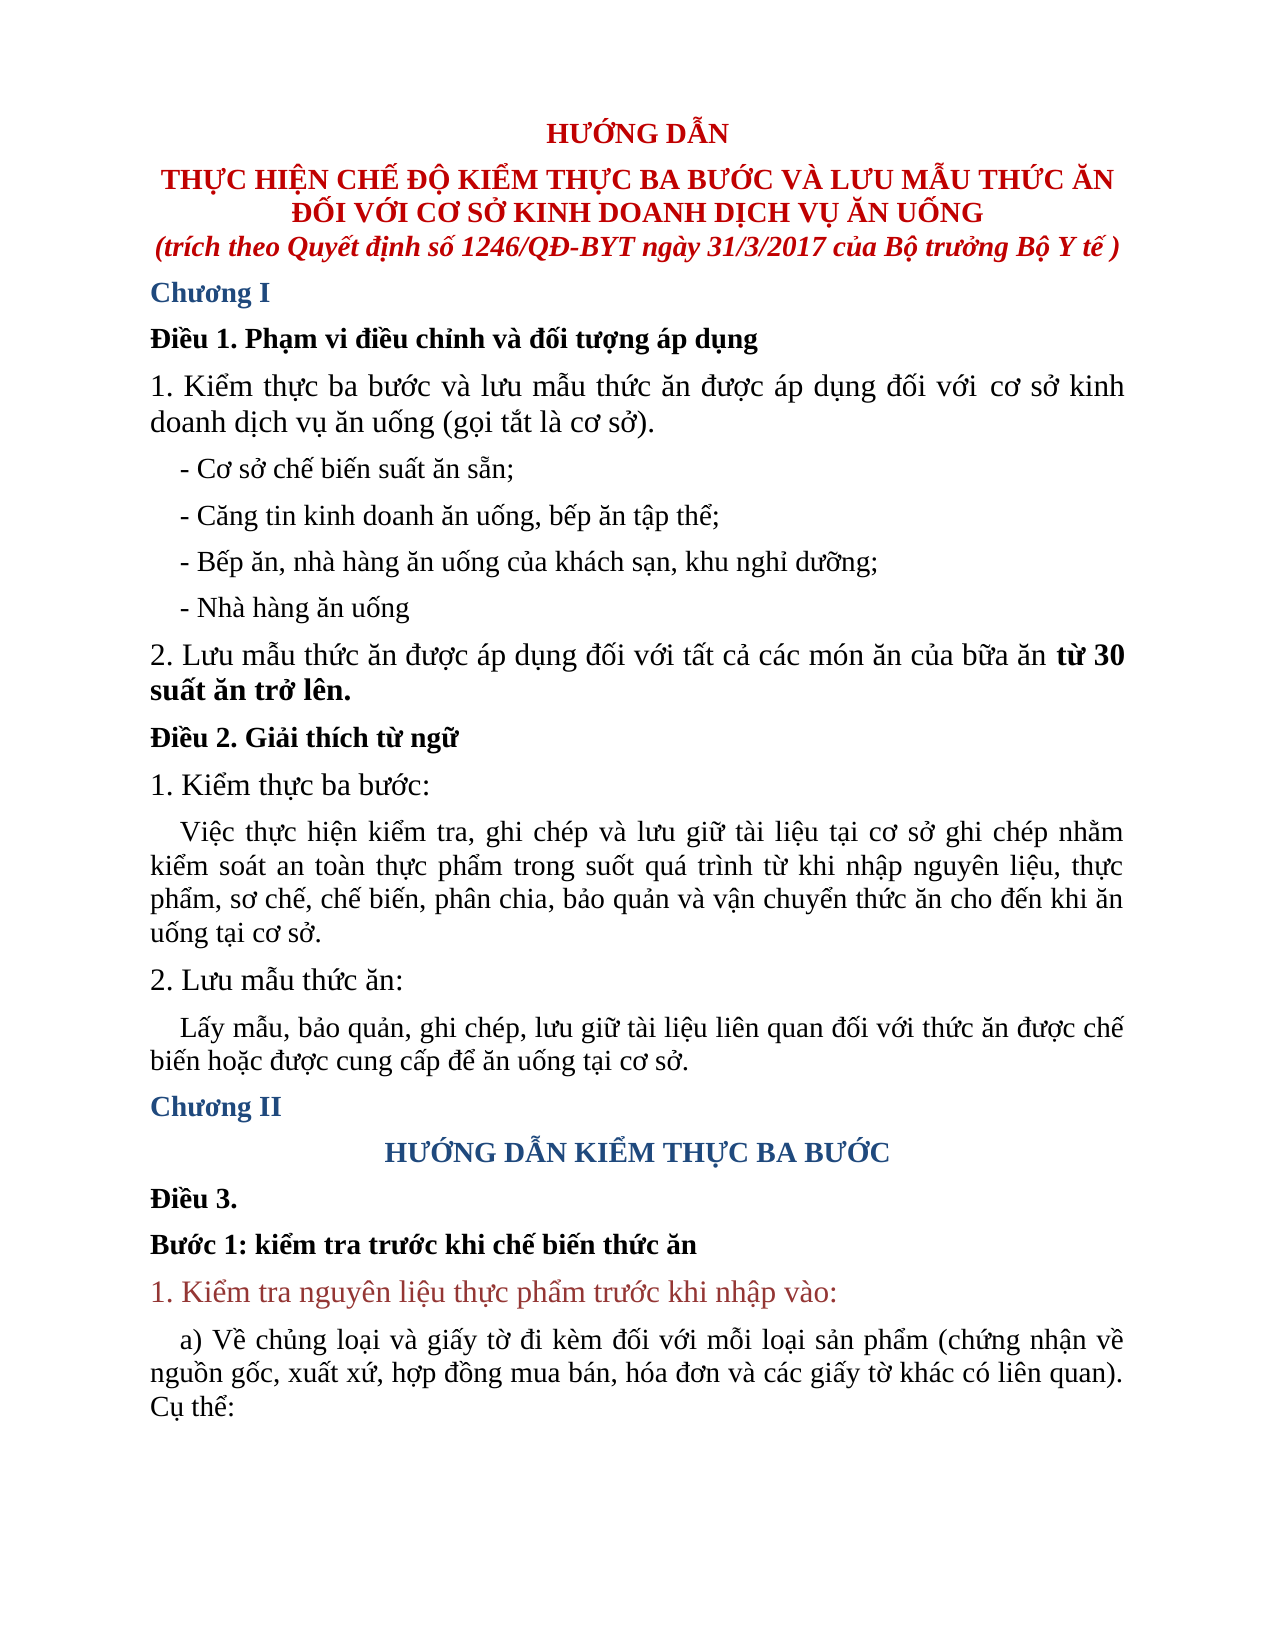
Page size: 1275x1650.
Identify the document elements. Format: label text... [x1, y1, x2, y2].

text - Bếp ăn, nhà hàng ăn uống của khách sạn, khu nghỉ dưỡng; [150, 544, 1125, 577]
text THỰC HIỆN CHẾ ĐỘ KIỂM THỰC BA BƯỚC VÀ LƯU MẪU THỨC ĂN ĐỐI VỚI CƠ SỞ KINH DOANH DỊCH VỤ ĂN UỐNG (trích theo Quyết định số 1246/QĐ-BYT ngày 31/3/2017 của Bộ trưởng Bộ Y tế ) [150, 162, 1125, 263]
text HƯỚNG DẪN [150, 116, 1125, 149]
text 1. Kiểm thực ba bước và lưu mẫu thức ăn được áp dụng đối với cơ sở kinh doanh dịch vụ ăn uống (gọi tắt là cơ sở). [150, 367, 1125, 439]
text - Nhà hàng ăn uống [150, 590, 1125, 623]
text Điều 1. Phạm vi điều chỉnh và đối tượng áp dụng [150, 321, 1125, 355]
text Việc thực hiện kiểm tra, ghi chép và lưu giữ tài liệu tại cơ sở ghi chép nhằm kiểm soát an toàn thực phẩm trong suốt quá trình từ khi nhập nguyên liệu, thực phẩm, sơ chế, chế biến, phân chia, bảo quản và vận chuyển thức ăn cho đến khi ăn uống tại cơ sở. [150, 814, 1125, 949]
text Lấy mẫu, bảo quản, ghi chép, lưu giữ tài liệu liên quan đối với thức ăn được chế biến hoặc được cung cấp để ăn uống tại cơ sở. [150, 1010, 1125, 1077]
text 2. Lưu mẫu thức ăn được áp dụng đối với tất cả các món ăn của bữa ăn từ 30 suất ăn trở lên. [150, 636, 1125, 708]
text Điều 3. [150, 1181, 1125, 1215]
text a) Về chủng loại và giấy tờ đi kèm đối với mỗi loại sản phẩm (chứng nhận về nguồn gốc, xuất xứ, hợp đồng mua bán, hóa đơn và các giấy tờ khác có liên quan). Cụ thể: [150, 1322, 1125, 1422]
text - Cơ sở chế biến suất ăn sẵn; [150, 452, 1125, 485]
text - Căng tin kinh doanh ăn uống, bếp ăn tập thể; [150, 498, 1125, 531]
text 1. Kiểm tra nguyên liệu thực phẩm trước khi nhập vào: [150, 1273, 1125, 1309]
text Bước 1: kiểm tra trước khi chế biến thức ăn [150, 1227, 1125, 1261]
text Chương I [150, 275, 1125, 309]
text 2. Lưu mẫu thức ăn: [150, 961, 1125, 997]
text 1. Kiểm thực ba bước: [150, 766, 1125, 802]
text Chương II [150, 1089, 1125, 1123]
text Điều 2. Giải thích từ ngữ [150, 720, 1125, 754]
text HƯỚNG DẪN KIỂM THỰC BA BƯỚC [150, 1135, 1125, 1169]
